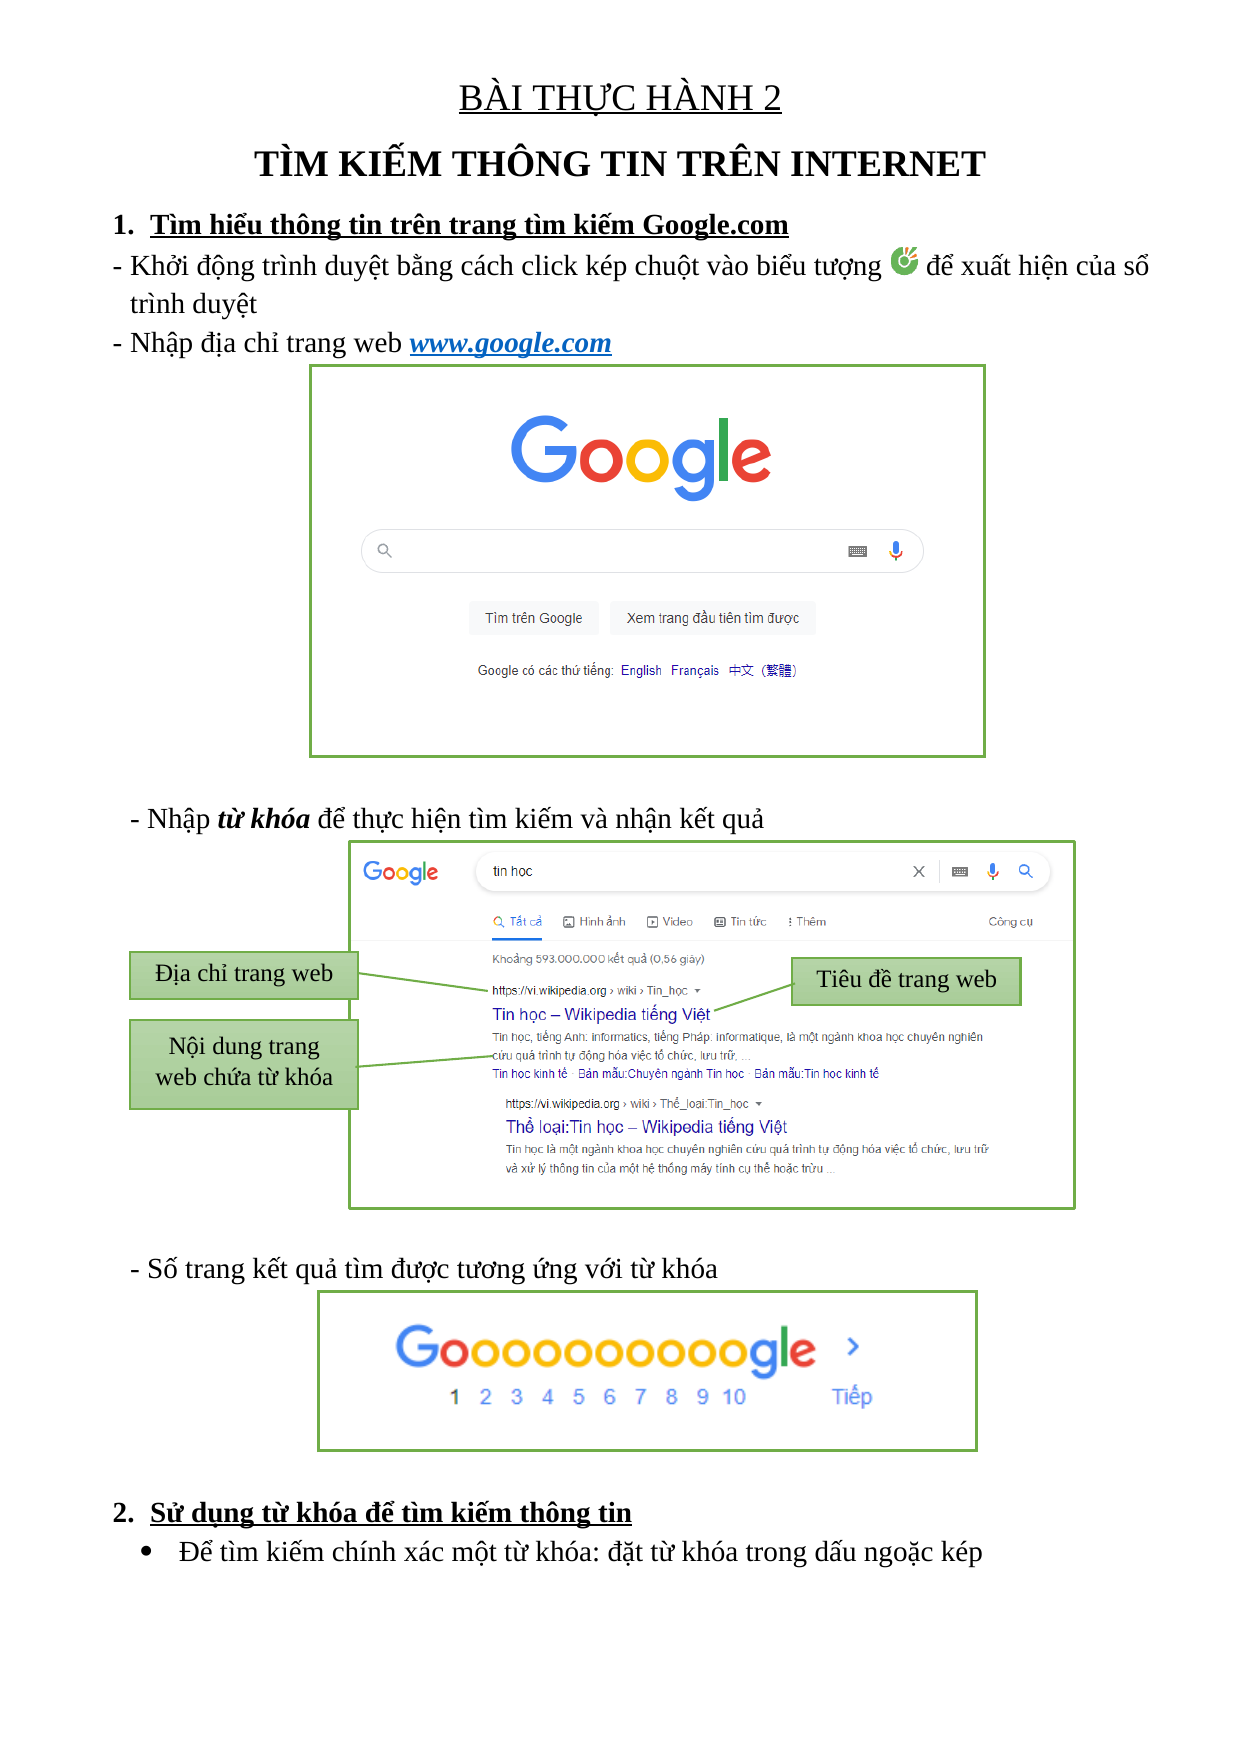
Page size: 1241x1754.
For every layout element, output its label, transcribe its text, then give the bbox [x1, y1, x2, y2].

list Nhập địa chỉ trang web www.google.com [112, 325, 1165, 358]
list Sử dụng từ khóa để tìm kiếm thông tin [112, 1495, 1165, 1529]
picture [312, 367, 983, 755]
text TÌM KIẾM THÔNG TIN TRÊN INTERNET [75, 141, 1165, 184]
picture [351, 843, 1073, 1207]
picture [889, 246, 919, 276]
list Tìm hiểu thông tin trên trang tìm kiếm Google.com [112, 207, 1165, 241]
list Để tìm kiếm chính xác một từ khóa: đặt từ khóa trong dấu ngoặc kép [141, 1534, 1165, 1567]
picture [320, 1293, 975, 1449]
list Khởi động trình duyệt bằng cách click kép chuột vào biểu tượng để xuất hiện của sổ trình duyệt [112, 246, 1165, 320]
list - Số trang kết quả tìm được tương ứng với từ khóa [130, 1251, 1165, 1285]
list - Nhập từ khóa để thực hiện tìm kiếm và nhận kết quả [130, 801, 1165, 835]
text BÀI THỰC HÀNH 2 [75, 75, 1165, 118]
